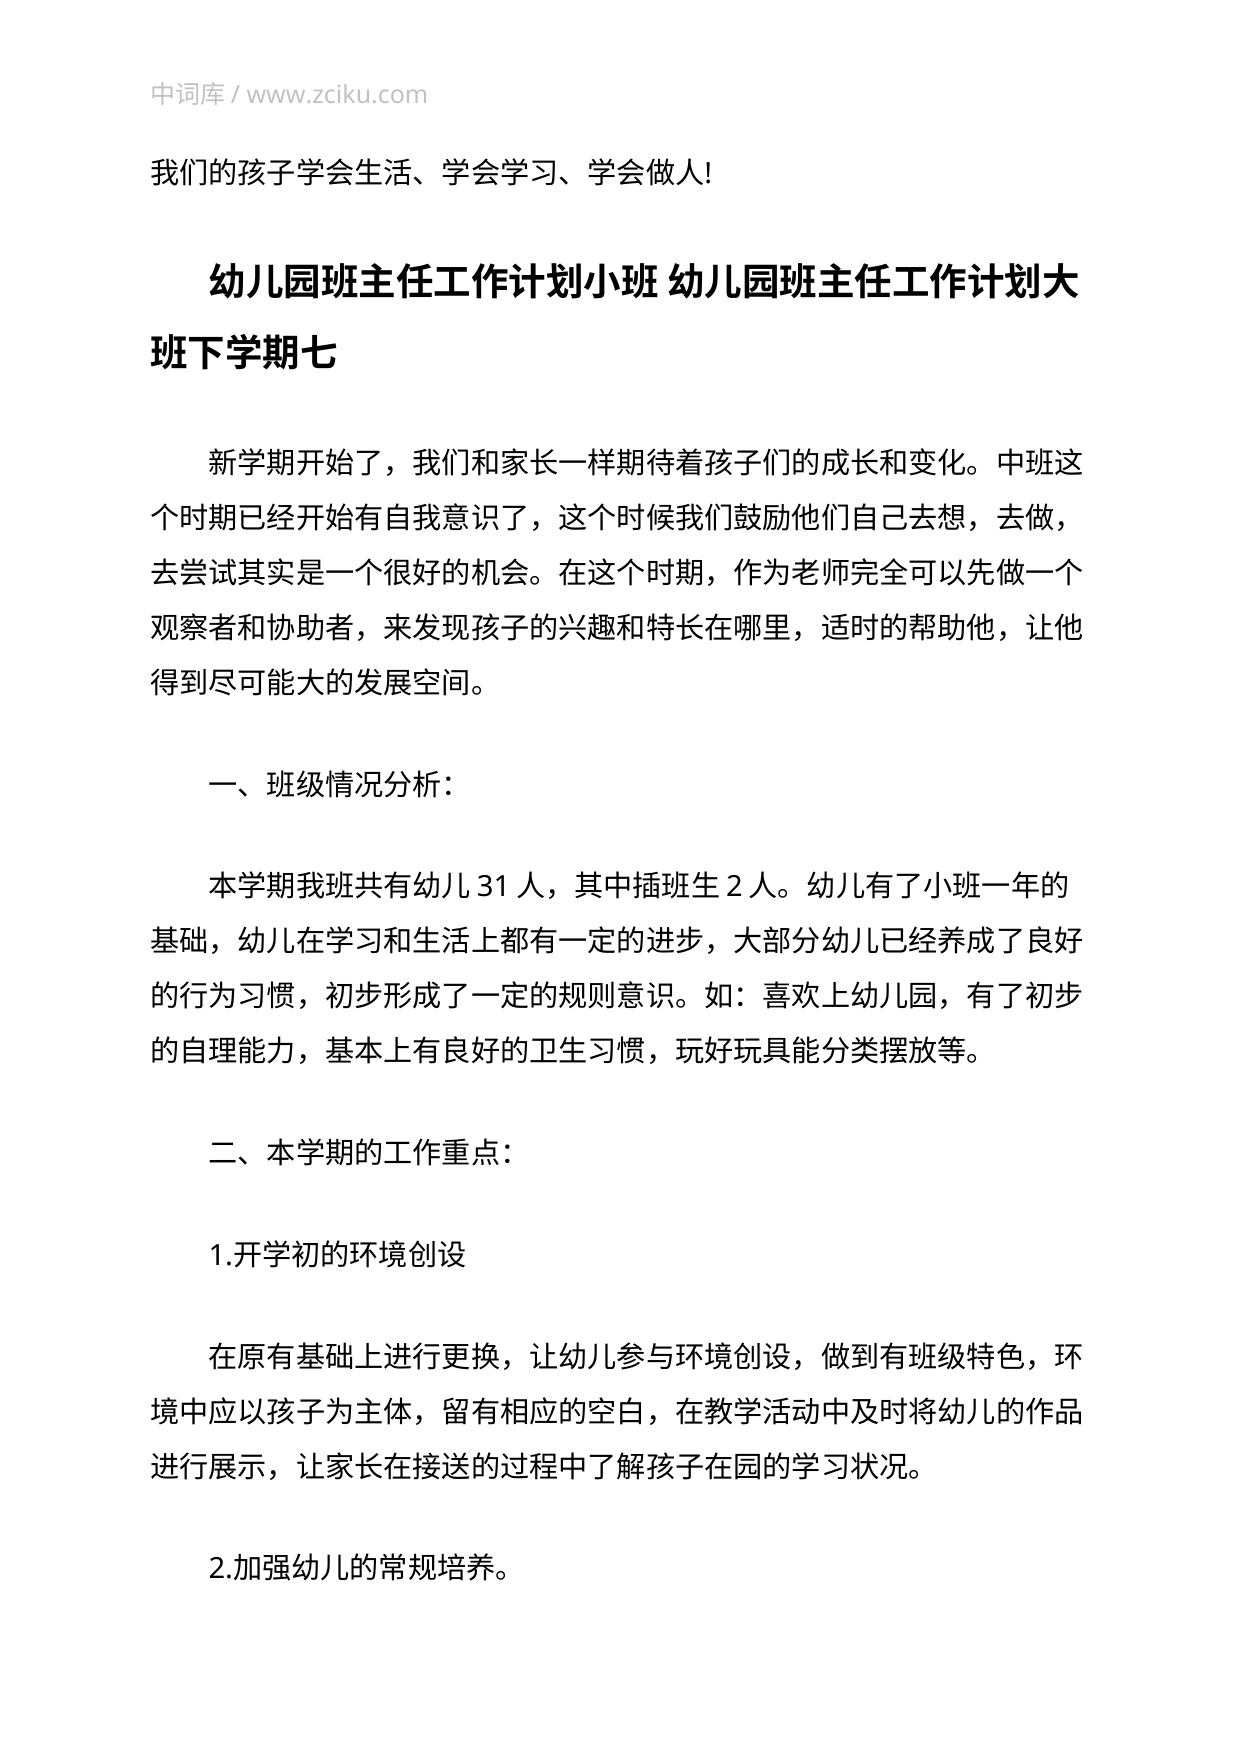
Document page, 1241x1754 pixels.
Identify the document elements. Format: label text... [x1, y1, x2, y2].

text 1.开学初的环境创设 [150, 1231, 1090, 1274]
text 在原有基础上进行更换，让幼儿参与环境创设，做到有班级特色，环境中应以孩子为主体，留有相应的空白，在教学活动中及时将幼儿的作品进行展示，让家长在接送的过程中了解孩子在园的学习状况。 [150, 1333, 1090, 1485]
text 二、本学期的工作重点： [150, 1129, 1090, 1172]
text 本学期我班共有幼儿31人，其中插班生2人。幼儿有了小班一年的基础，幼儿在学习和生活上都有一定的进步，大部分幼儿已经养成了良好的行为习惯，初步形成了一定的规则意识。如：喜欢上幼儿园，有了初步的自理能力，基本上有良好的卫生习惯，玩好玩具能分类摆放等。 [150, 863, 1090, 1070]
text 幼儿园班主任工作计划小班 幼儿园班主任工作计划大班下学期七 [150, 252, 1090, 377]
text 一、班级情况分析： [150, 761, 1090, 803]
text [150, 150, 1090, 192]
text 2.加强幼儿的常规培养。 [150, 1545, 1090, 1587]
text 新学期开始了，我们和家长一样期待着孩子们的成长和变化。中班这个时期已经开始有自我意识了，这个时候我们鼓励他们自己去想，去做，去尝试其实是一个很好的机会。在这个时期，作为老师完全可以先做一个观察者和协助者，来发现孩子的兴趣和特长在哪里，适时的帮助他，让他得到尽可能大的发展空间。 [150, 440, 1090, 702]
